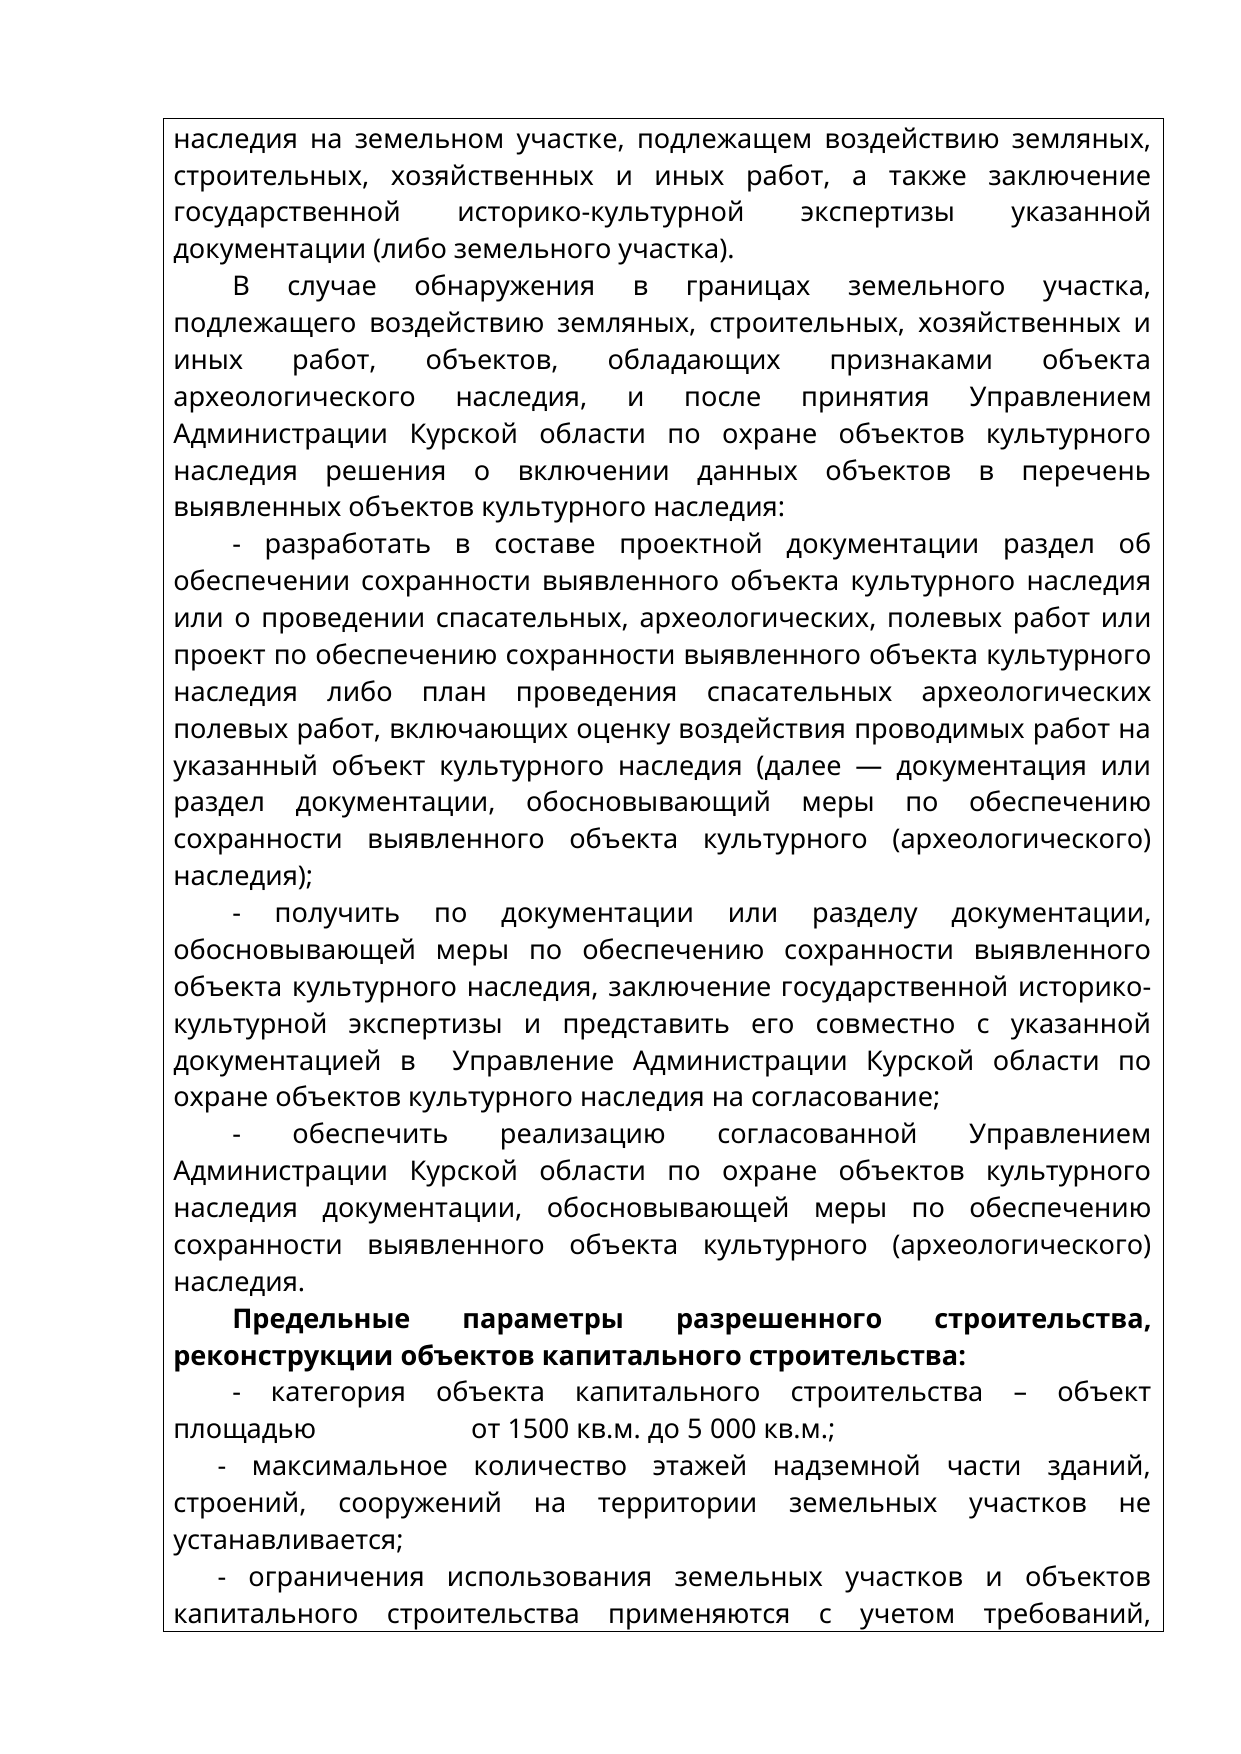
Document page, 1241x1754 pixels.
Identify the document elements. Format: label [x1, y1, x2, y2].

table_header [164, 119, 1163, 1631]
